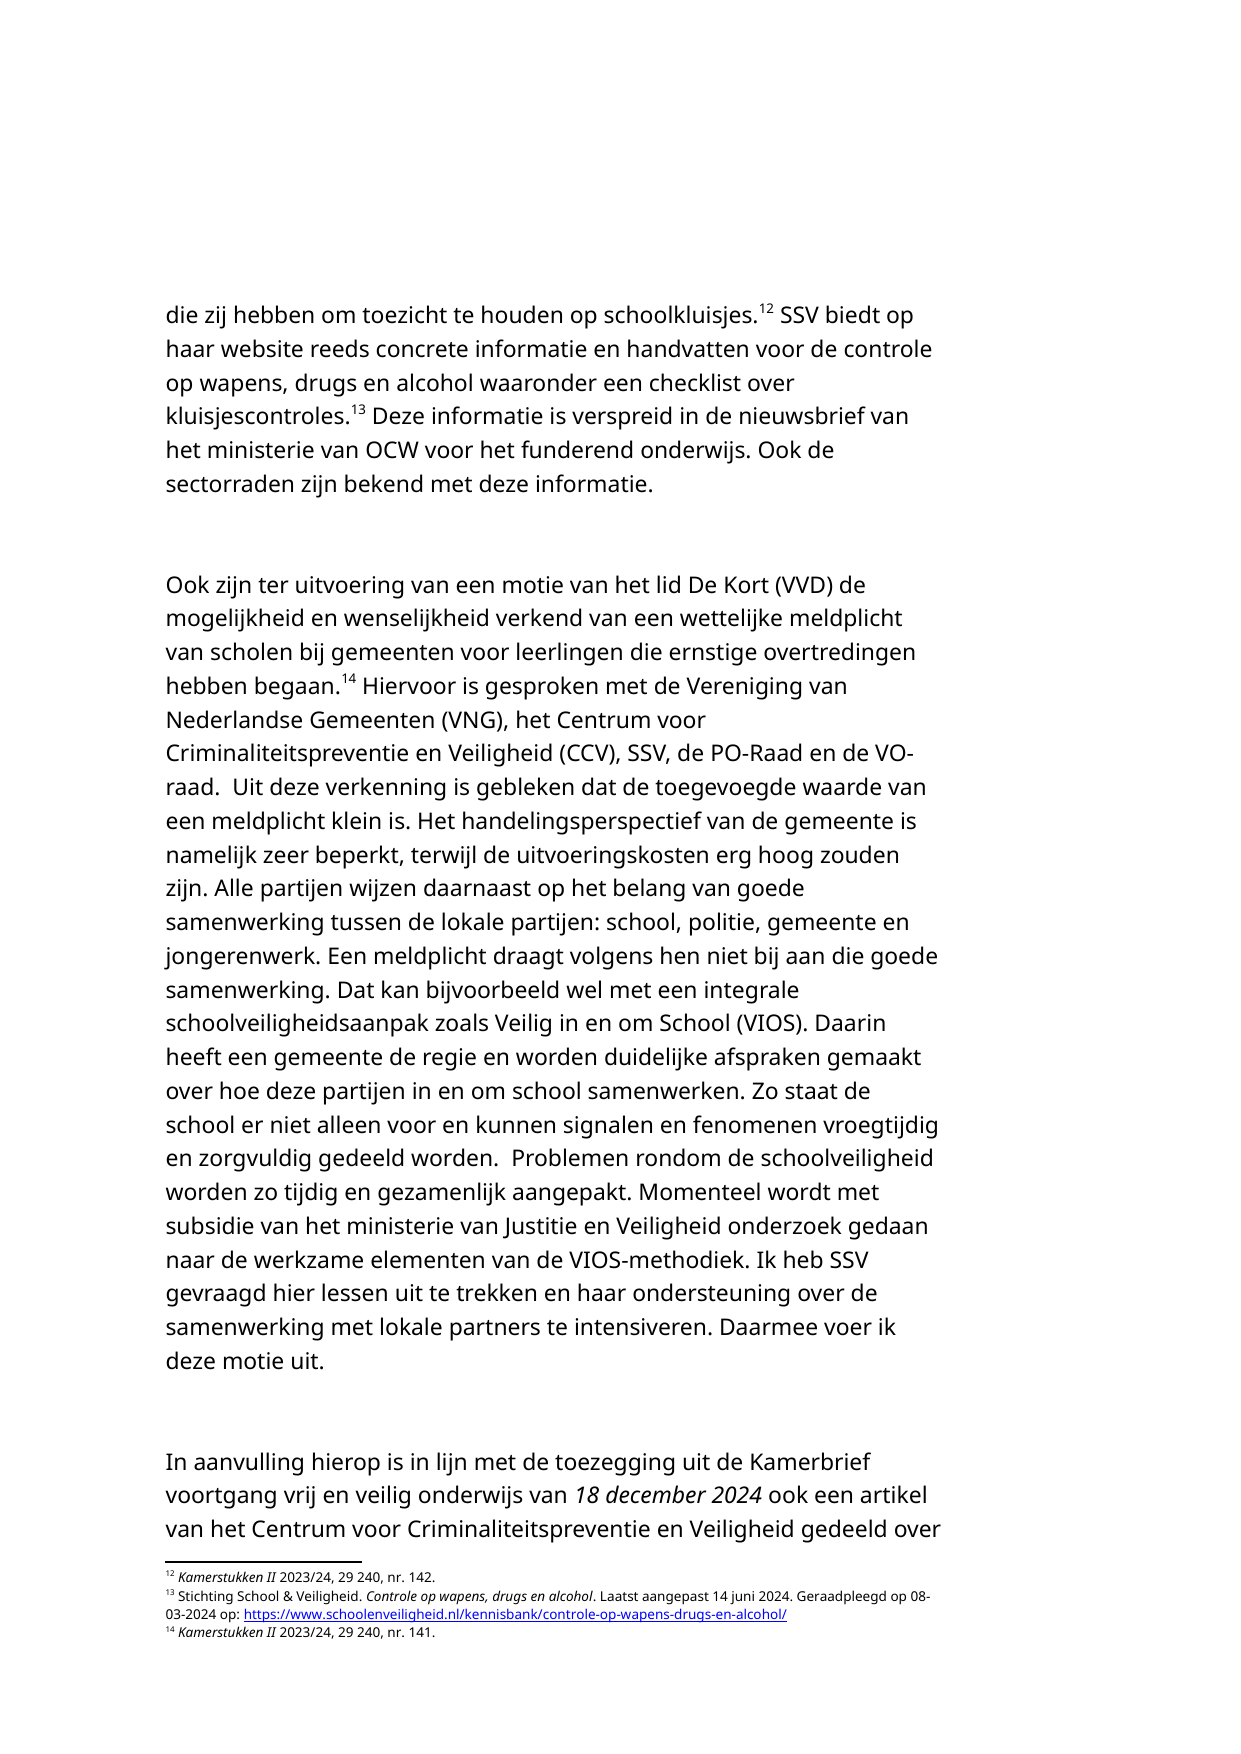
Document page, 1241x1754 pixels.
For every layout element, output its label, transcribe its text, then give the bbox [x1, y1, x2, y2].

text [165, 1446, 947, 1544]
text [165, 299, 947, 499]
text Ook zijn ter uitvoering van een motie van het lid De Kort (VVD) de mogelijkheid en wenselijkheid verkend van een wettelijke meldplicht van scholen bij gemeenten voor leerlingen die ernstige overtredingen hebben begaan. Hiervoor is gesproken met de Vereniging van Nederlandse Gemeenten (VNG), het Centrum voor Criminaliteitspreventie en Veiligheid (CCV), SSV, de PO-Raad en de VO-raad. Uit deze verkenning is gebleken dat de toegevoegde waarde van een meldplicht klein is. Het handelingsperspectief van de gemeente is namelijk zeer beperkt, terwijl de uitvoeringskosten erg hoog zouden zijn. Alle partijen wijzen daarnaast op het belang van goede samenwerking tussen de lokale partijen: school, politie, gemeente en jongerenwerk. Een meldplicht draagt volgens hen niet bij aan die goede samenwerking. Dat kan bijvoorbeeld wel met een integrale schoolveiligheidsaanpak zoals Veilig in en om School (VIOS). Daarin heeft een gemeente de regie en worden duidelijke afspraken gemaakt over hoe deze partijen in en om school samenwerken. Zo staat de school er niet alleen voor en kunnen signalen en fenomenen vroegtijdig en zorgvuldig gedeeld worden. Problemen rondom de schoolveiligheid worden zo tijdig en gezamenlijk aangepakt. Momenteel wordt met subsidie van het ministerie van Justitie en Veiligheid onderzoek gedaan naar de werkzame elementen van de VIOS-methodiek. Ik heb SSV gevraagd hier lessen uit te trekken en haar ondersteuning over de samenwerking met lokale partners te intensiveren. Daarmee voer ik deze motie uit. [165, 568, 947, 1376]
